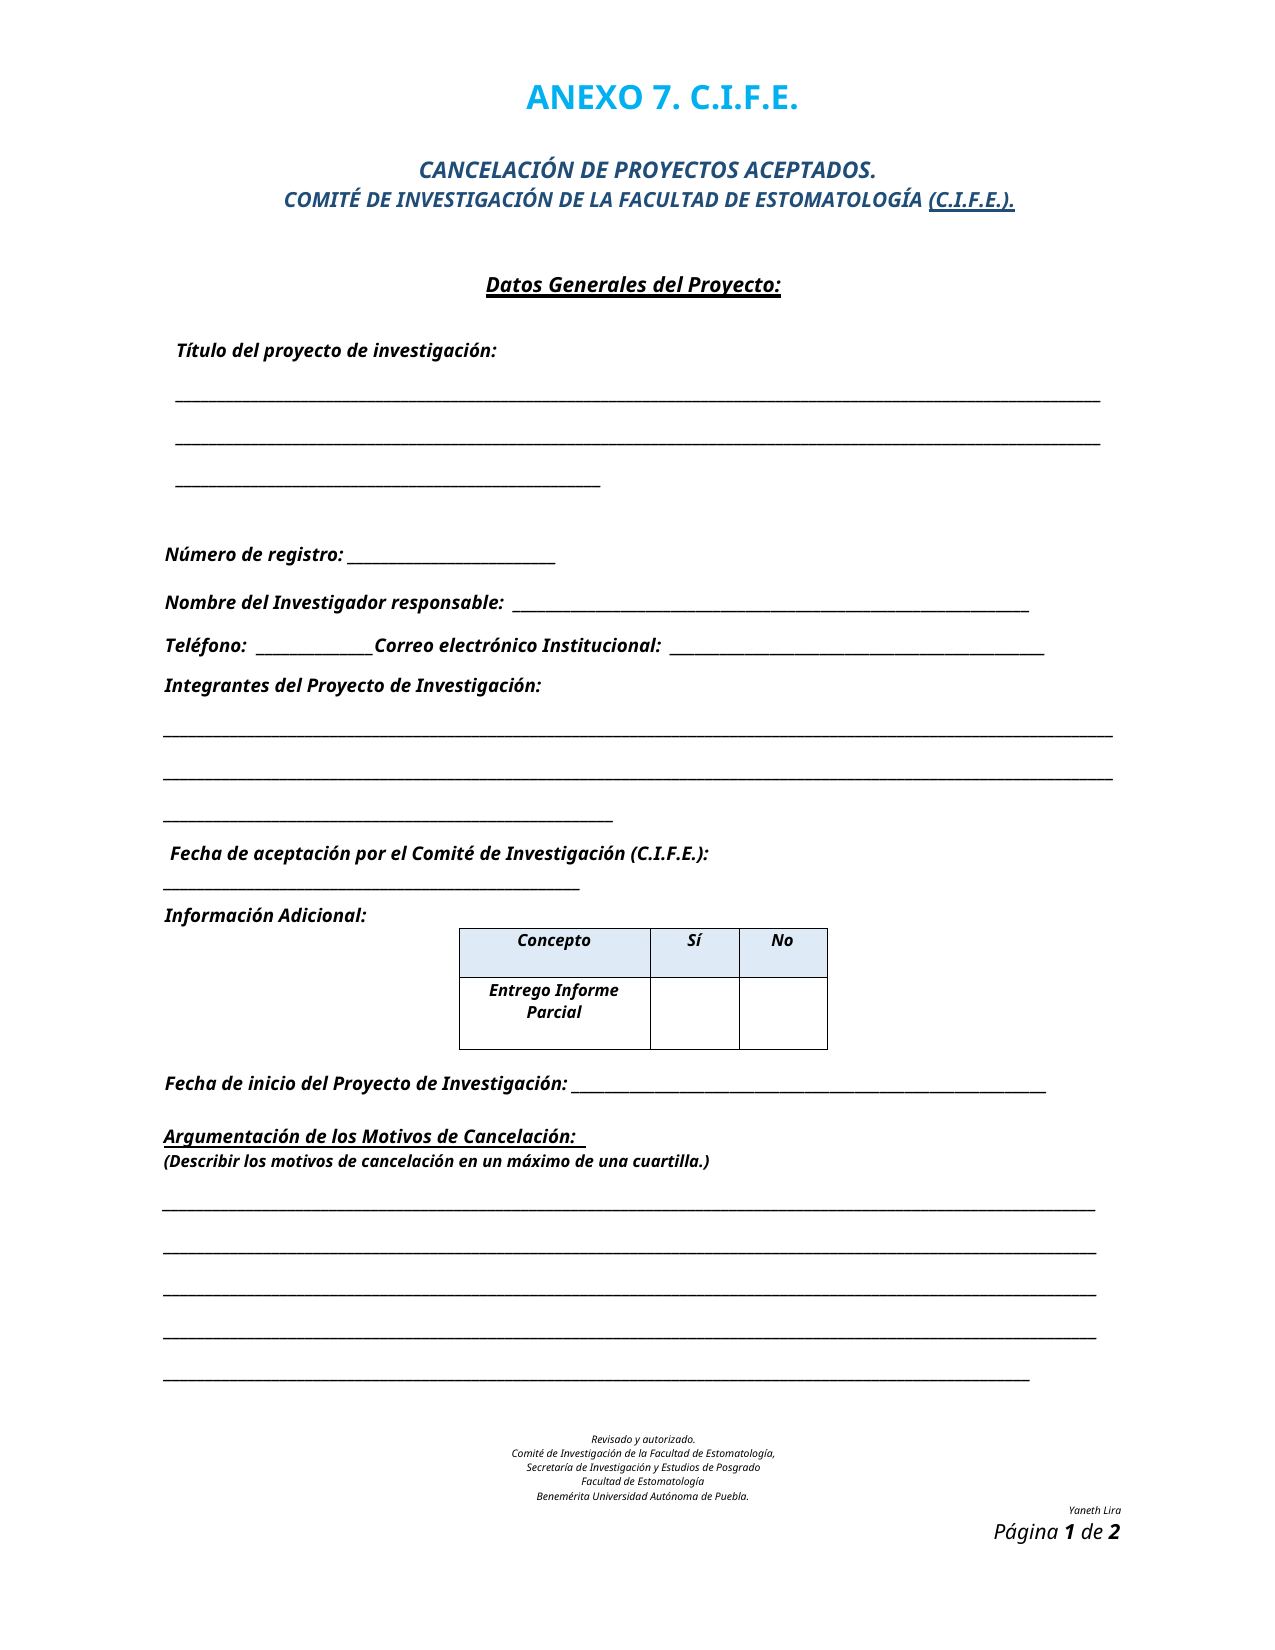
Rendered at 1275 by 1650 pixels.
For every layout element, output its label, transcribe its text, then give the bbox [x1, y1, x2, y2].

text Título del proyecto de investigación: _________________________________________________________________________________________________________________________________________________________________________________________________________________________________________________________________________________ [176, 338, 1106, 491]
subtitle ANEXO 7. C.I.F.E. [203, 74, 1122, 119]
table_header Concepto [460, 929, 650, 977]
text Datos Generales del Proyecto: [163, 270, 1106, 299]
text Nombre del Investigador responsable: ______________________________________________________________ [164, 587, 1122, 616]
table_cell [740, 978, 827, 1049]
text (Describir los motivos de cancelación en un máximo de una cuartilla.) [163, 1149, 1106, 1172]
text Número de registro: _________________________ [164, 539, 1122, 567]
table_cell [651, 978, 739, 1049]
table_header No [740, 929, 827, 977]
text Argumentación de los Motivos de Cancelación: [163, 1124, 1106, 1149]
text Integrantes del Proyecto de Investigación: __________________________________________________________________________________________________________________________________________________________________________________________________________________________________________________________________________________________ [164, 672, 1122, 826]
text ________________________________________________________________________________________________________________________________________________________________________________________________________________________________________________________________________________________________________________________________________________________________________________________________________________________________________________________________________________________________________________________________________________________________________ [163, 1186, 1106, 1385]
text Teléfono: ______________Correo electrónico Institucional: _____________________________________________ [164, 630, 1122, 658]
subtitle COMITÉ DE INVESTIGACIÓN DE LA FACULTAD DE ESTOMATOLOGÍA (C.I.F.E.). [193, 185, 1106, 213]
text Fecha de aceptación por el Comité de Investigación (C.I.F.E.): __________________________________________________ [164, 840, 1122, 894]
text Fecha de inicio del Proyecto de Investigación: _________________________________________________________ [164, 1068, 1122, 1096]
table_header Sí [651, 929, 739, 977]
subtitle CANCELACIÓN DE PROYECTOS ACEPTADOS. [193, 154, 1106, 185]
text Información Adicional: [164, 902, 1122, 928]
table_cell Entrego Informe Parcial [460, 978, 650, 1049]
